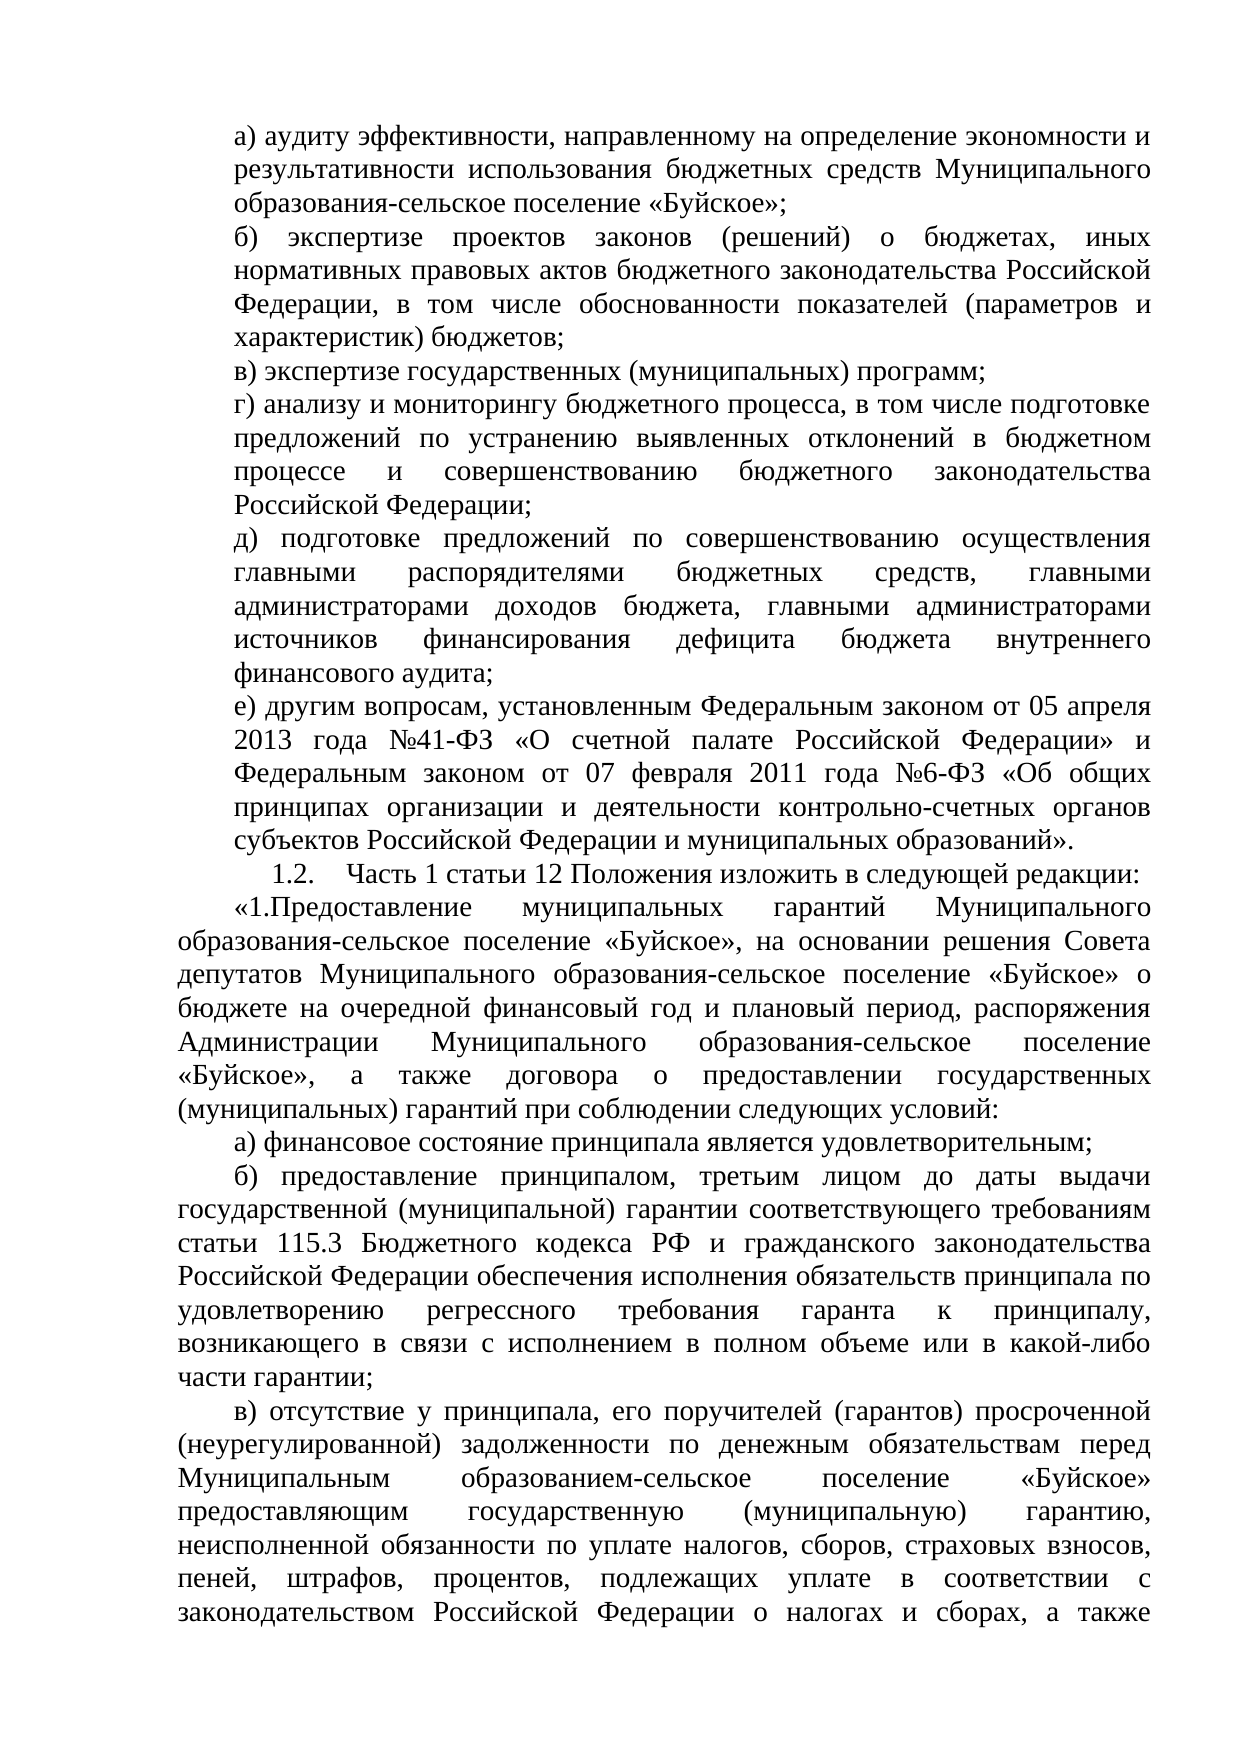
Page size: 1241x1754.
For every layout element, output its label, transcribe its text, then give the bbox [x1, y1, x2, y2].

text «1.Предоставление муниципальных гарантий Муниципального образования-сельское поселение «Буйское», на основании решения Совета депутатов Муниципального образования-сельское поселение «Буйское» о бюджете на очередной финансовый год и плановый период, распоряжения Администрации Муниципального образования-сельское поселение «Буйское», а также договора о предоставлении государственных (муниципальных) гарантий при соблюдении следующих условий: [177, 889, 1152, 1124]
text а) финансовое состояние принципала является удовлетворительным; [177, 1124, 1152, 1158]
text в) экспертизе государственных (муниципальных) программ; [233, 353, 1152, 386]
text а) аудиту эффективности, направленному на определение экономности и результативности использования бюджетных средств Муниципального образования-сельское поселение «Буйское»; [233, 118, 1152, 219]
text б) предоставление принципалом, третьим лицом до даты выдачи государственной (муниципальной) гарантии соответствующего требованиям статьи 115.3 Бюджетного кодекса РФ и гражданского законодательства Российской Федерации обеспечения исполнения обязательств принципала по удовлетворению регрессного требования гаранта к принципалу, возникающего в связи с исполнением в полном объеме или в какой-либо части гарантии; [177, 1158, 1152, 1393]
text б) экспертизе проектов законов (решений) о бюджетах, иных нормативных правовых актов бюджетного законодательства Российской Федерации, в том числе обоснованности показателей (параметров и характеристик) бюджетов; [233, 219, 1152, 353]
text е) другим вопросам, установленным Федеральным законом от 05 апреля 2013 года №41-ФЗ «О счетной палате Российской Федерации» и Федеральным законом от 07 февраля 2011 года №6-ФЗ «Об общих принципах организации и деятельности контрольно-счетных органов субъектов Российской Федерации и муниципальных образований». [233, 688, 1152, 856]
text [177, 1393, 1152, 1627]
list Часть 1 статьи 12 Положения изложить в следующей редакции: [271, 856, 1152, 889]
text д) подготовке предложений по совершенствованию осуществления главными распорядителями бюджетных средств, главными администраторами доходов бюджета, главными администраторами источников финансирования дефицита бюджета внутреннего финансового аудита; [233, 521, 1152, 688]
text г) анализу и мониторингу бюджетного процесса, в том числе подготовке предложений по устранению выявленных отклонений в бюджетном процессе и совершенствованию бюджетного законодательства Российской Федерации; [233, 386, 1152, 521]
